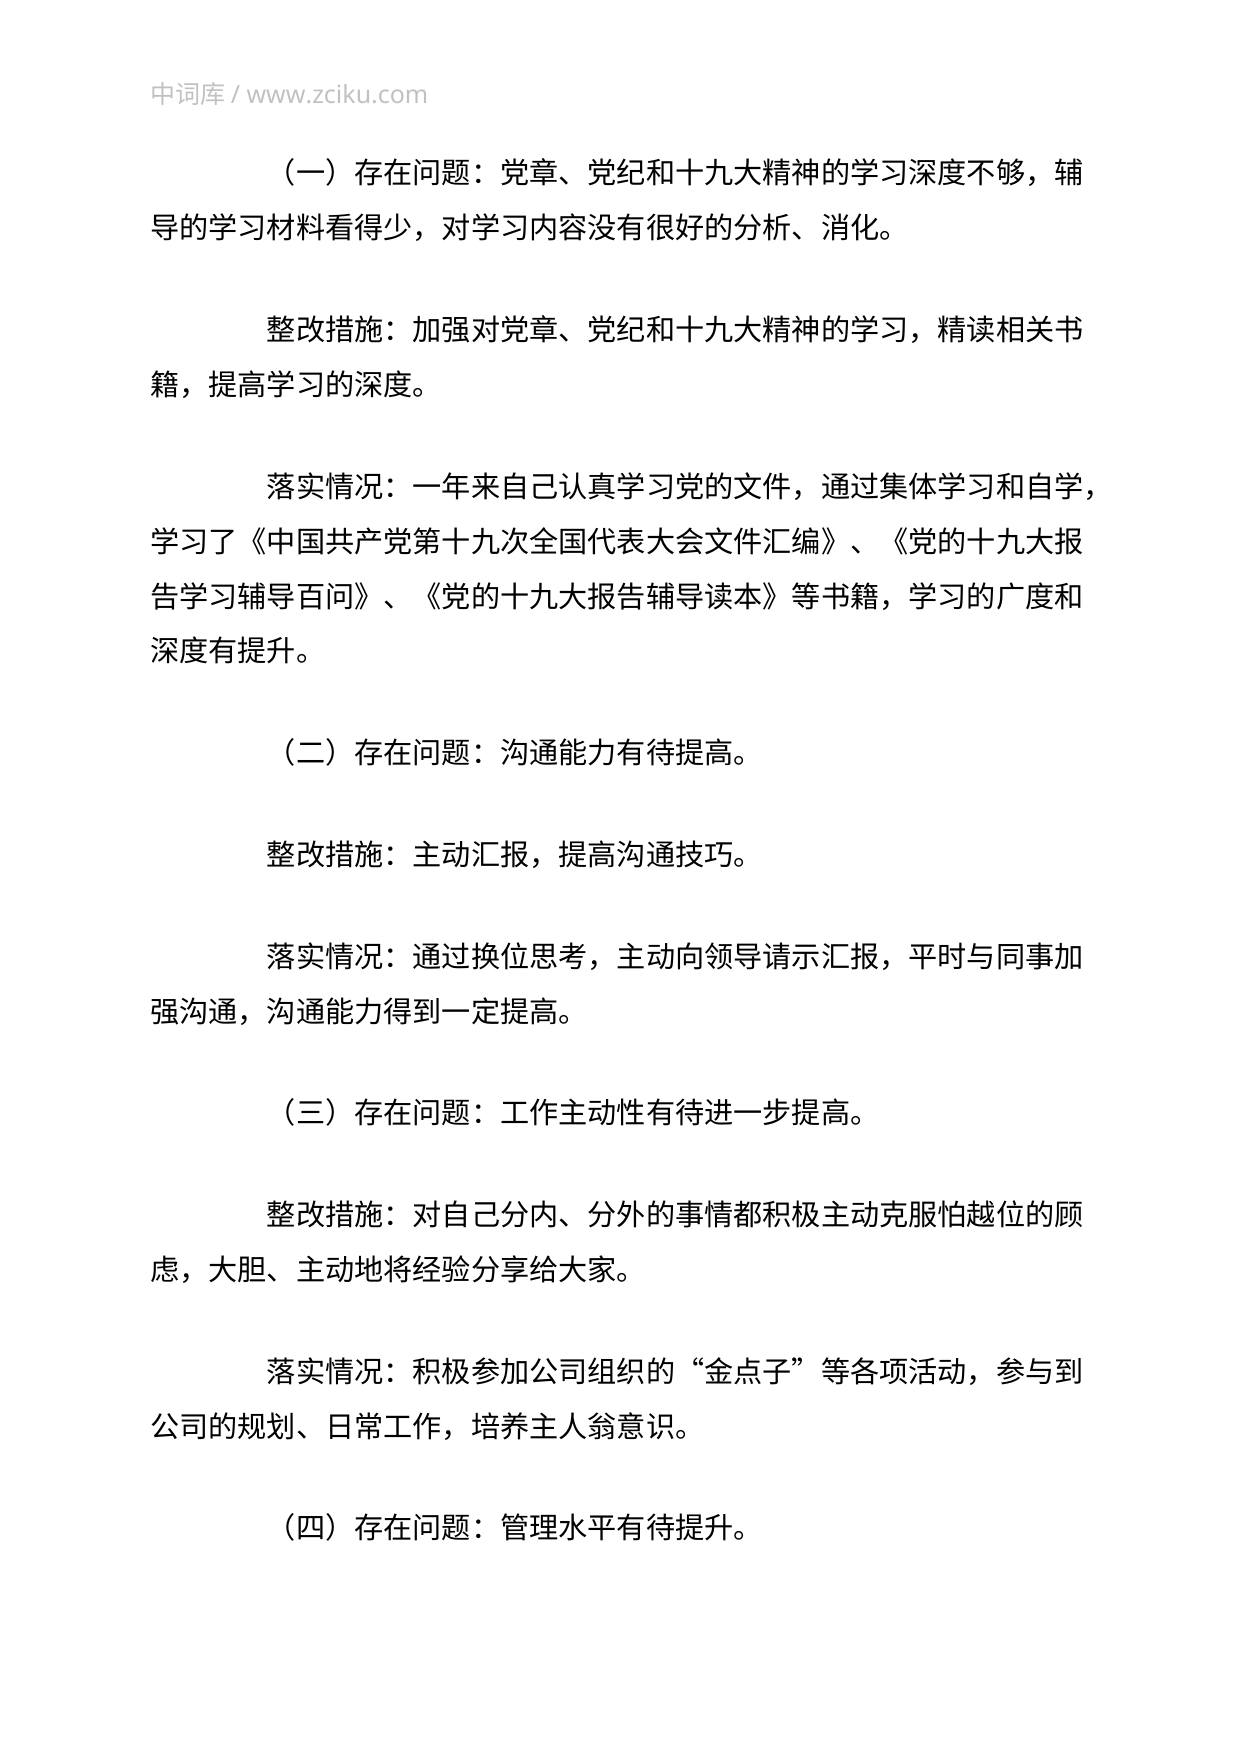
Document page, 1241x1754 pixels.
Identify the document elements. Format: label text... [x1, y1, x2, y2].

text 落实情况：通过换位思考，主动向领导请示汇报，平时与同事加强沟通，沟通能力得到一定提高。 [150, 933, 1090, 1031]
text 整改措施：主动汇报，提高沟通技巧。 [150, 832, 1090, 874]
text （三）存在问题：工作主动性有待进一步提高。 [150, 1090, 1090, 1132]
text 落实情况：一年来自己认真学习党的文件，通过集体学习和自学，学习了《中国共产党第十九次全国代表大会文件汇编》、《党的十九大报告学习辅导百问》、《党的十九大报告辅导读本》等书籍，学习的广度和深度有提升。 [150, 463, 1090, 670]
text （二）存在问题：沟通能力有待提高。 [150, 730, 1090, 772]
text （一）存在问题：党章、党纪和十九大精神的学习深度不够，辅导的学习材料看得少，对学习内容没有很好的分析、消化。 [150, 150, 1090, 247]
text （四）存在问题：管理水平有待提升。 [150, 1505, 1090, 1547]
text 整改措施：加强对党章、党纪和十九大精神的学习，精读相关书籍，提高学习的深度。 [150, 307, 1090, 404]
text 落实情况：积极参加公司组织的“金点子”等各项活动，参与到公司的规划、日常工作，培养主人翁意识。 [150, 1348, 1090, 1446]
text 整改措施：对自己分内、分外的事情都积极主动克服怕越位的顾虑，大胆、主动地将经验分享给大家。 [150, 1192, 1090, 1289]
